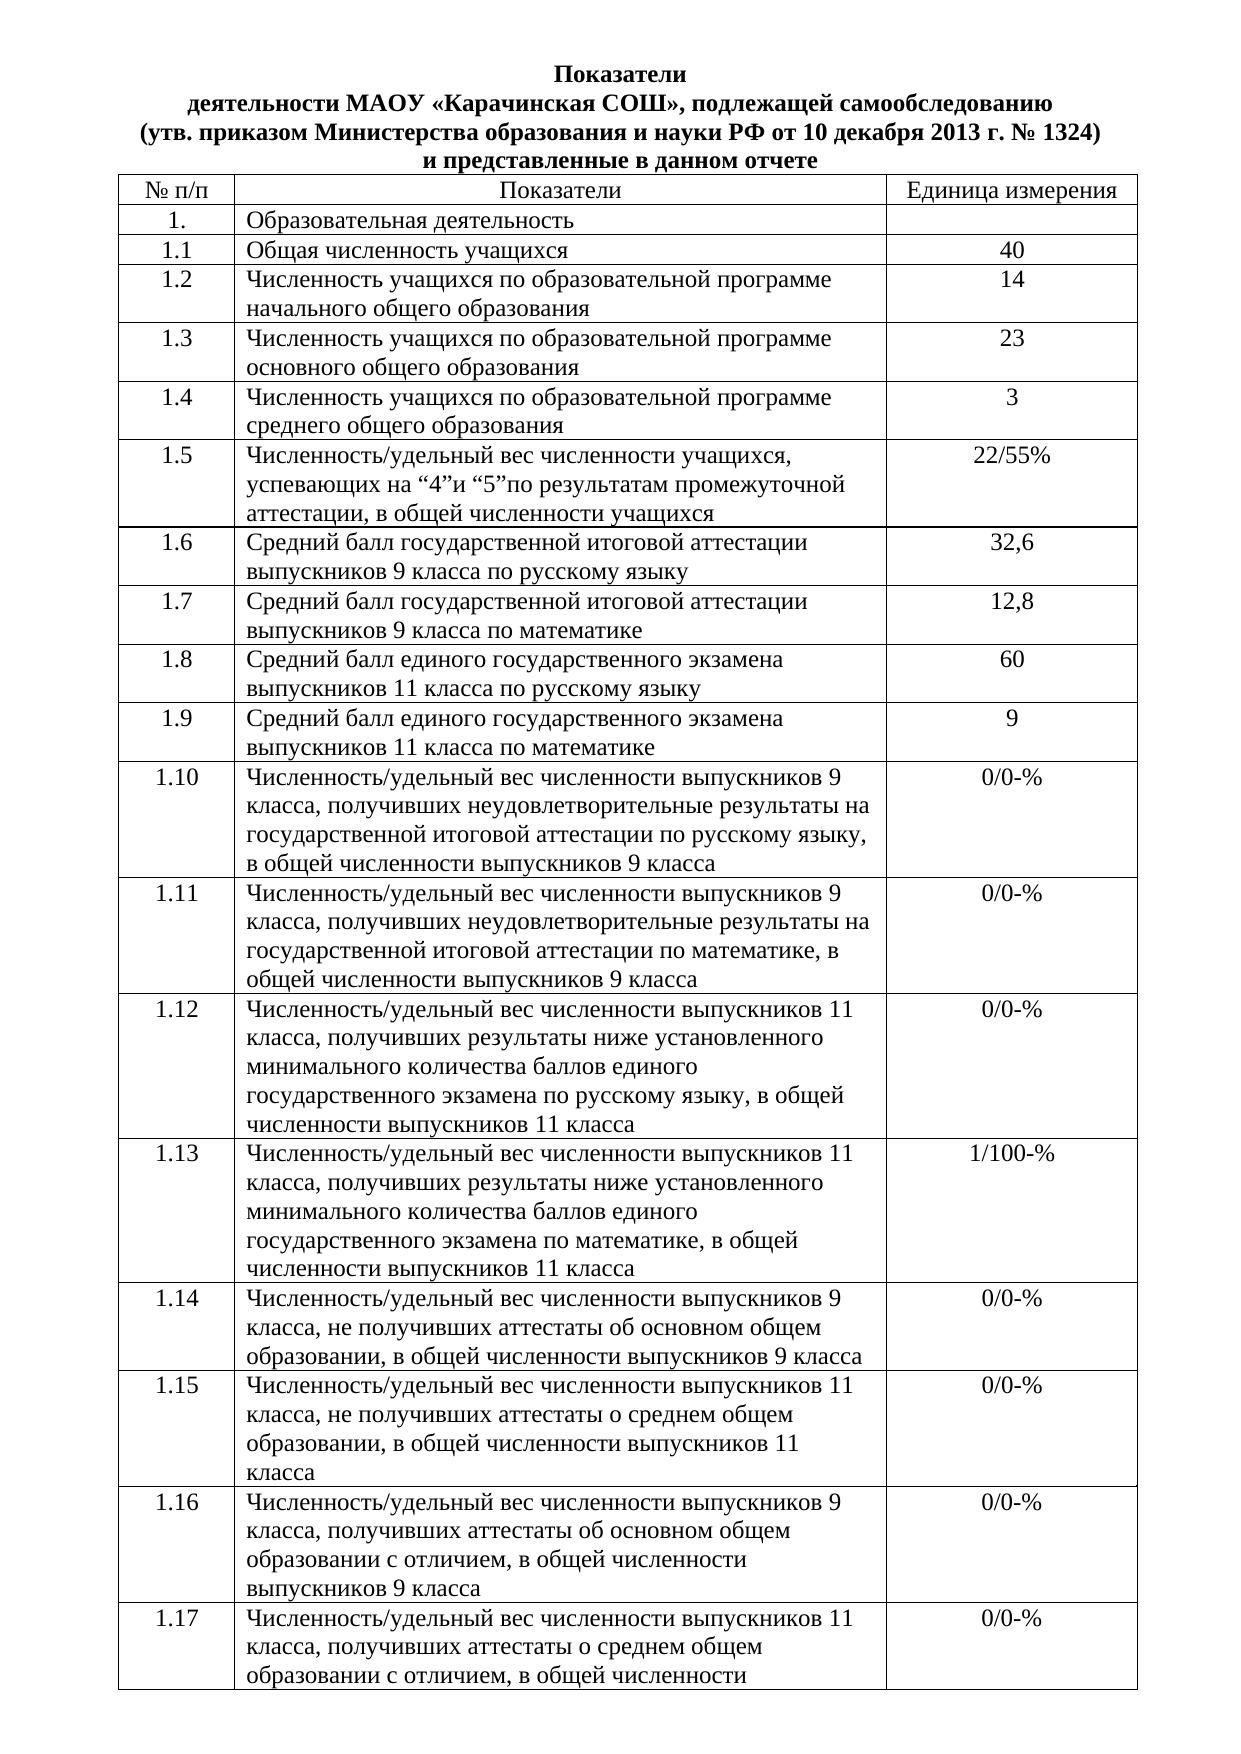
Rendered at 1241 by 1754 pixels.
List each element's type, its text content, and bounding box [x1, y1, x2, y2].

table_cell 22/55% [887, 440, 1137, 526]
table_cell Численность/удельный вес численности выпускников 9 класса, получивших неудовлетворительные результаты на государственной итоговой аттестации по русскому языку, в общей численности выпускников 9 класса [235, 762, 886, 877]
table_cell 3 [887, 382, 1137, 439]
text и представленные в данном отчете [118, 145, 1122, 174]
subtitle Показатели деятельности МАОУ «Карачинская СОШ», подлежащей самообследованию (утв. приказом Министерства образования и науки РФ от 10 декабря 2013 г. № 1324) [118, 59, 1122, 145]
table_cell Общая численность учащихся [235, 235, 886, 263]
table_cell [235, 1603, 886, 1689]
table_cell 0/0-% [887, 994, 1137, 1137]
table_cell 12,8 [887, 586, 1137, 643]
table_cell 1.15 [119, 1371, 234, 1486]
table_cell Численность/удельный вес численности выпускников 11 класса, не получивших аттестаты о среднем общем образовании, в общей численности выпускников 11 класса [235, 1371, 886, 1486]
table_cell Численность учащихся по образовательной программе начального общего образования [235, 265, 886, 322]
table_cell 1/100-% [887, 1139, 1137, 1282]
table_cell 0/0-% [887, 1487, 1137, 1602]
table_cell 1.10 [119, 762, 234, 877]
table_cell 0/0-% [887, 762, 1137, 877]
table_cell 0/0-% [887, 1371, 1137, 1486]
table_cell Численность/удельный вес численности выпускников 9 класса, получивших аттестаты об основном общем образовании с отличием, в общей численности выпускников 9 класса [235, 1487, 886, 1602]
table_header Показатели [235, 175, 886, 204]
table_cell Численность/удельный вес численности выпускников 9 класса, не получивших аттестаты об основном общем образовании, в общей численности выпускников 9 класса [235, 1283, 886, 1369]
table_cell 1.16 [119, 1487, 234, 1602]
table_cell Образовательная деятельность [235, 205, 886, 234]
table_cell 1.8 [119, 645, 234, 702]
table_cell 1.14 [119, 1283, 234, 1369]
table_cell Средний балл единого государственного экзамена выпускников 11 класса по русскому языку [235, 645, 886, 702]
table_cell 0/0-% [887, 1603, 1137, 1689]
table_cell 60 [887, 645, 1137, 702]
table_cell Средний балл государственной итоговой аттестации выпускников 9 класса по русскому языку [235, 528, 886, 585]
table_cell [887, 205, 1137, 234]
table_cell 1.5 [119, 440, 234, 526]
table_cell Численность учащихся по образовательной программе среднего общего образования [235, 382, 886, 439]
table_cell 1.13 [119, 1139, 234, 1282]
table_cell 1.2 [119, 265, 234, 322]
table_cell Численность/удельный вес численности выпускников 11 класса, получивших результаты ниже установленного минимального количества баллов единого государственного экзамена по русскому языку, в общей численности выпускников 11 класса [235, 994, 886, 1137]
table_cell 14 [887, 265, 1137, 322]
table_cell 32,6 [887, 528, 1137, 585]
table_header № п/п [119, 175, 234, 204]
table_cell Средний балл единого государственного экзамена выпускников 11 класса по математике [235, 703, 886, 761]
table_cell 9 [887, 703, 1137, 761]
table_cell Средний балл государственной итоговой аттестации выпускников 9 класса по математике [235, 586, 886, 643]
table_cell 40 [887, 235, 1137, 263]
table_cell 1. [119, 205, 234, 234]
table_cell 1.11 [119, 878, 234, 993]
table_cell Численность учащихся по образовательной программе основного общего образования [235, 323, 886, 381]
table_cell 1.4 [119, 382, 234, 439]
table_cell 1.17 [119, 1603, 234, 1689]
table_cell Численность/удельный вес численности выпускников 11 класса, получивших результаты ниже установленного минимального количества баллов единого государственного экзамена по математике, в общей численности выпускников 11 класса [235, 1139, 886, 1282]
table_cell 0/0-% [887, 878, 1137, 993]
table_cell 23 [887, 323, 1137, 381]
table_cell 1.7 [119, 586, 234, 643]
table_cell 1.9 [119, 703, 234, 761]
table_cell Численность/удельный вес численности выпускников 9 класса, получивших неудовлетворительные результаты на государственной итоговой аттестации по математике, в общей численности выпускников 9 класса [235, 878, 886, 993]
table_cell 1.3 [119, 323, 234, 381]
table_cell 1.12 [119, 994, 234, 1137]
table_cell 0/0-% [887, 1283, 1137, 1369]
table_cell 1.1 [119, 235, 234, 263]
table_cell Численность/удельный вес численности учащихся, успевающих на “4”и “5”по результатам промежуточной аттестации, в общей численности учащихся [235, 440, 886, 526]
table_cell 1.6 [119, 528, 234, 585]
table_header Единица измерения [887, 175, 1137, 204]
